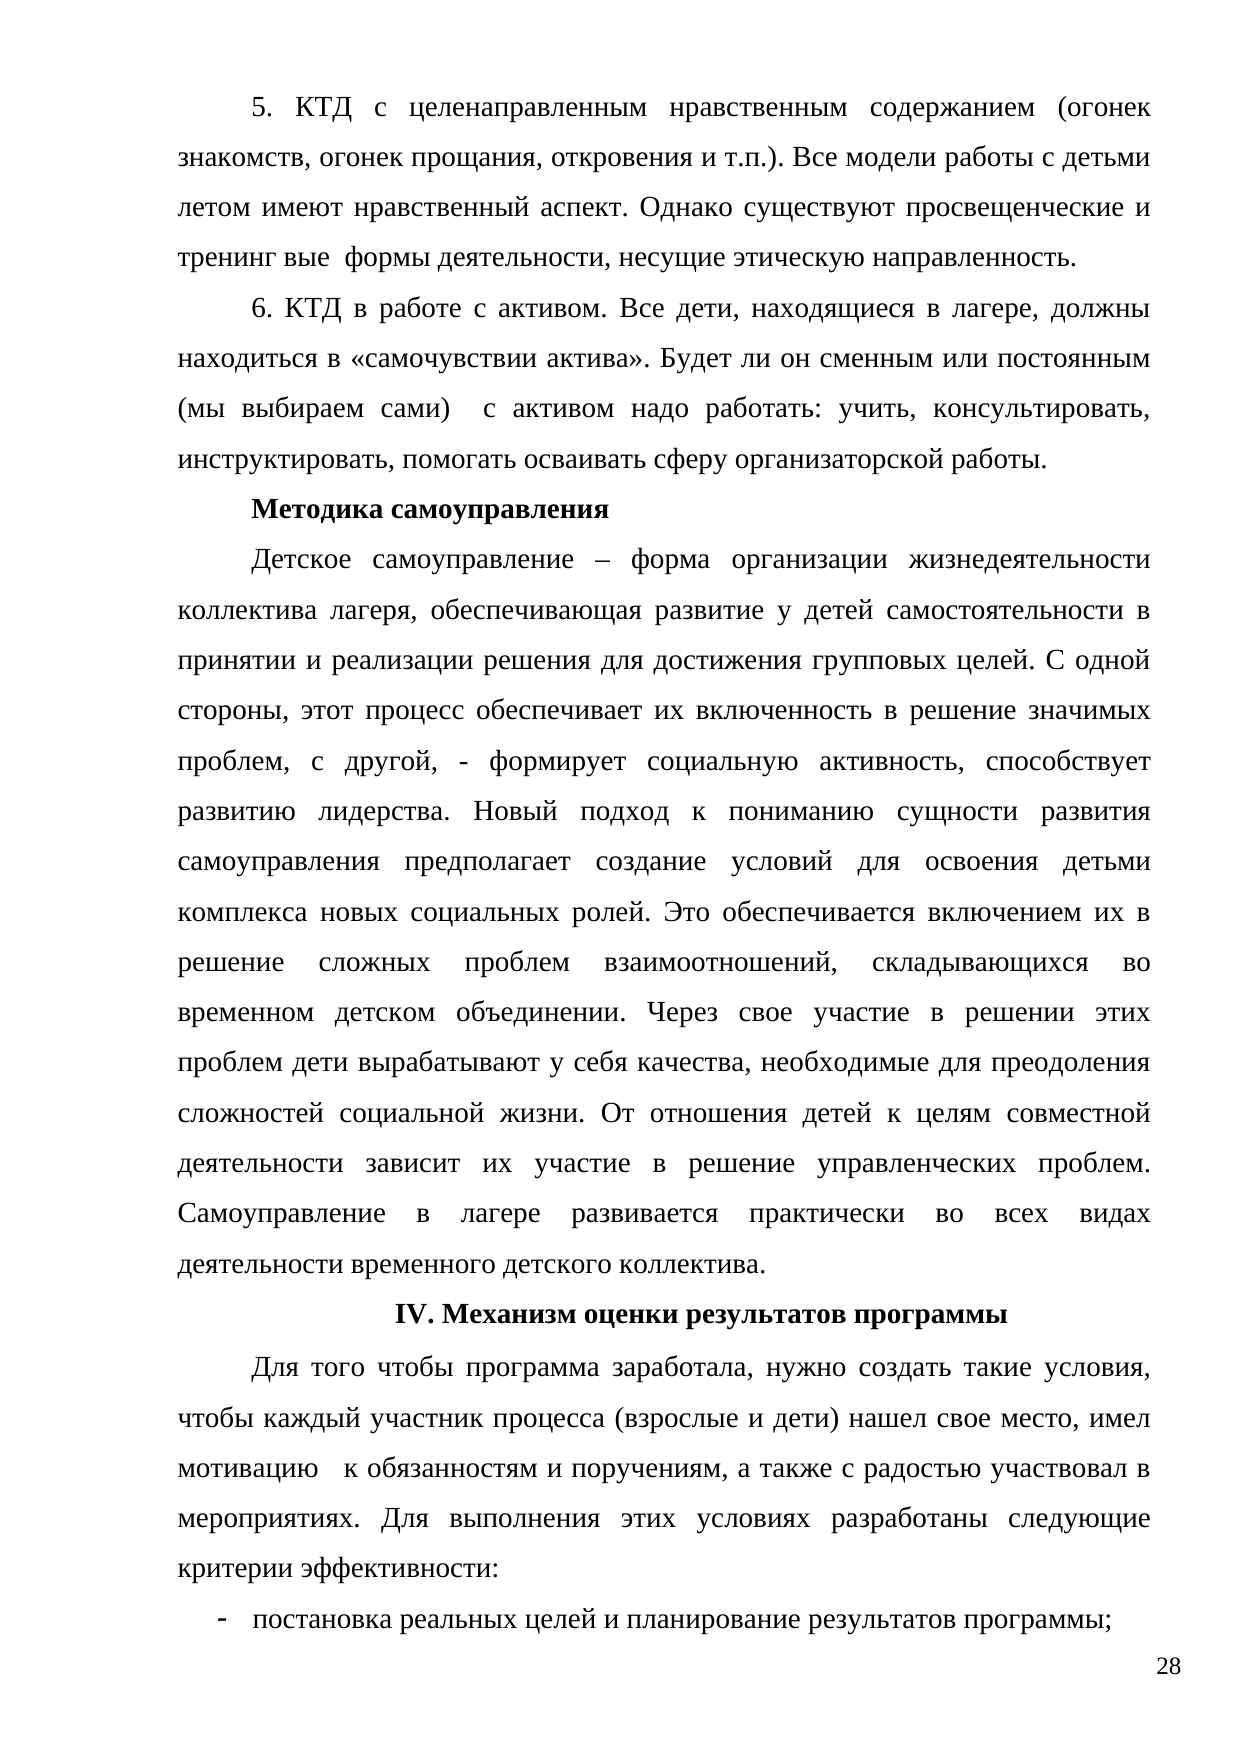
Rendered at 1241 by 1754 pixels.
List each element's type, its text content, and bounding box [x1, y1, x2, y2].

text 6. КТД в работе с активом. Все дети, находящиеся в лагере, должны находиться в «самочувствии актива». Будет ли он сменным или постоянным (мы выбираем сами) с активом надо работать: учить, консультировать, инструктировать, помогать осваивать сферу организаторской работы. [177, 290, 1152, 474]
text Методика самоуправления [177, 491, 1152, 525]
text Для того чтобы программа заработала, нужно создать такие условия, чтобы каждый участник процесса (взрослые и дети) нашел свое место, имел мотивацию к обязанностям и поручениям, а также с радостью участвовал в мероприятиях. Для выполнения этих условиях разработаны следующие критерии эффективности: [177, 1349, 1152, 1584]
text 5. КТД с целенаправленным нравственным содержанием (огонек знакомств, огонек прощания, откровения и т.п.). Все модели работы с детьми летом имеют нравственный аспект. Однако существуют просвещенческие и тренинг вые формы деятельности, несущие этическую направленность. [177, 89, 1152, 273]
text Детское самоуправление – форма организации жизнедеятельности коллектива лагеря, обеспечивающая развитие у детей самостоятельности в принятии и реализации решения для достижения групповых целей. С одной стороны, этот процесс обеспечивает их включенность в решение значимых проблем, с другой, - формирует социальную активность, способствует развитию лидерства. Новый подход к пониманию сущности развития самоуправления предполагает создание условий для освоения детьми комплекса новых социальных ролей. Это обеспечивается включением их в решение сложных проблем взаимоотношений, складывающихся во временном детском объединении. Через свое участие в решении этих проблем дети вырабатывают у себя качества, необходимые для преодоления сложностей социальной жизни. От отношения детей к целям совместной деятельности зависит их участие в решение управленческих проблем. Самоуправление в лагере развивается практически во всех видах деятельности временного детского коллектива. [177, 541, 1152, 1279]
text IV. Механизм оценки результатов программы [177, 1296, 1152, 1330]
list постановка реальных целей и планирование результатов программы; [215, 1601, 1152, 1634]
